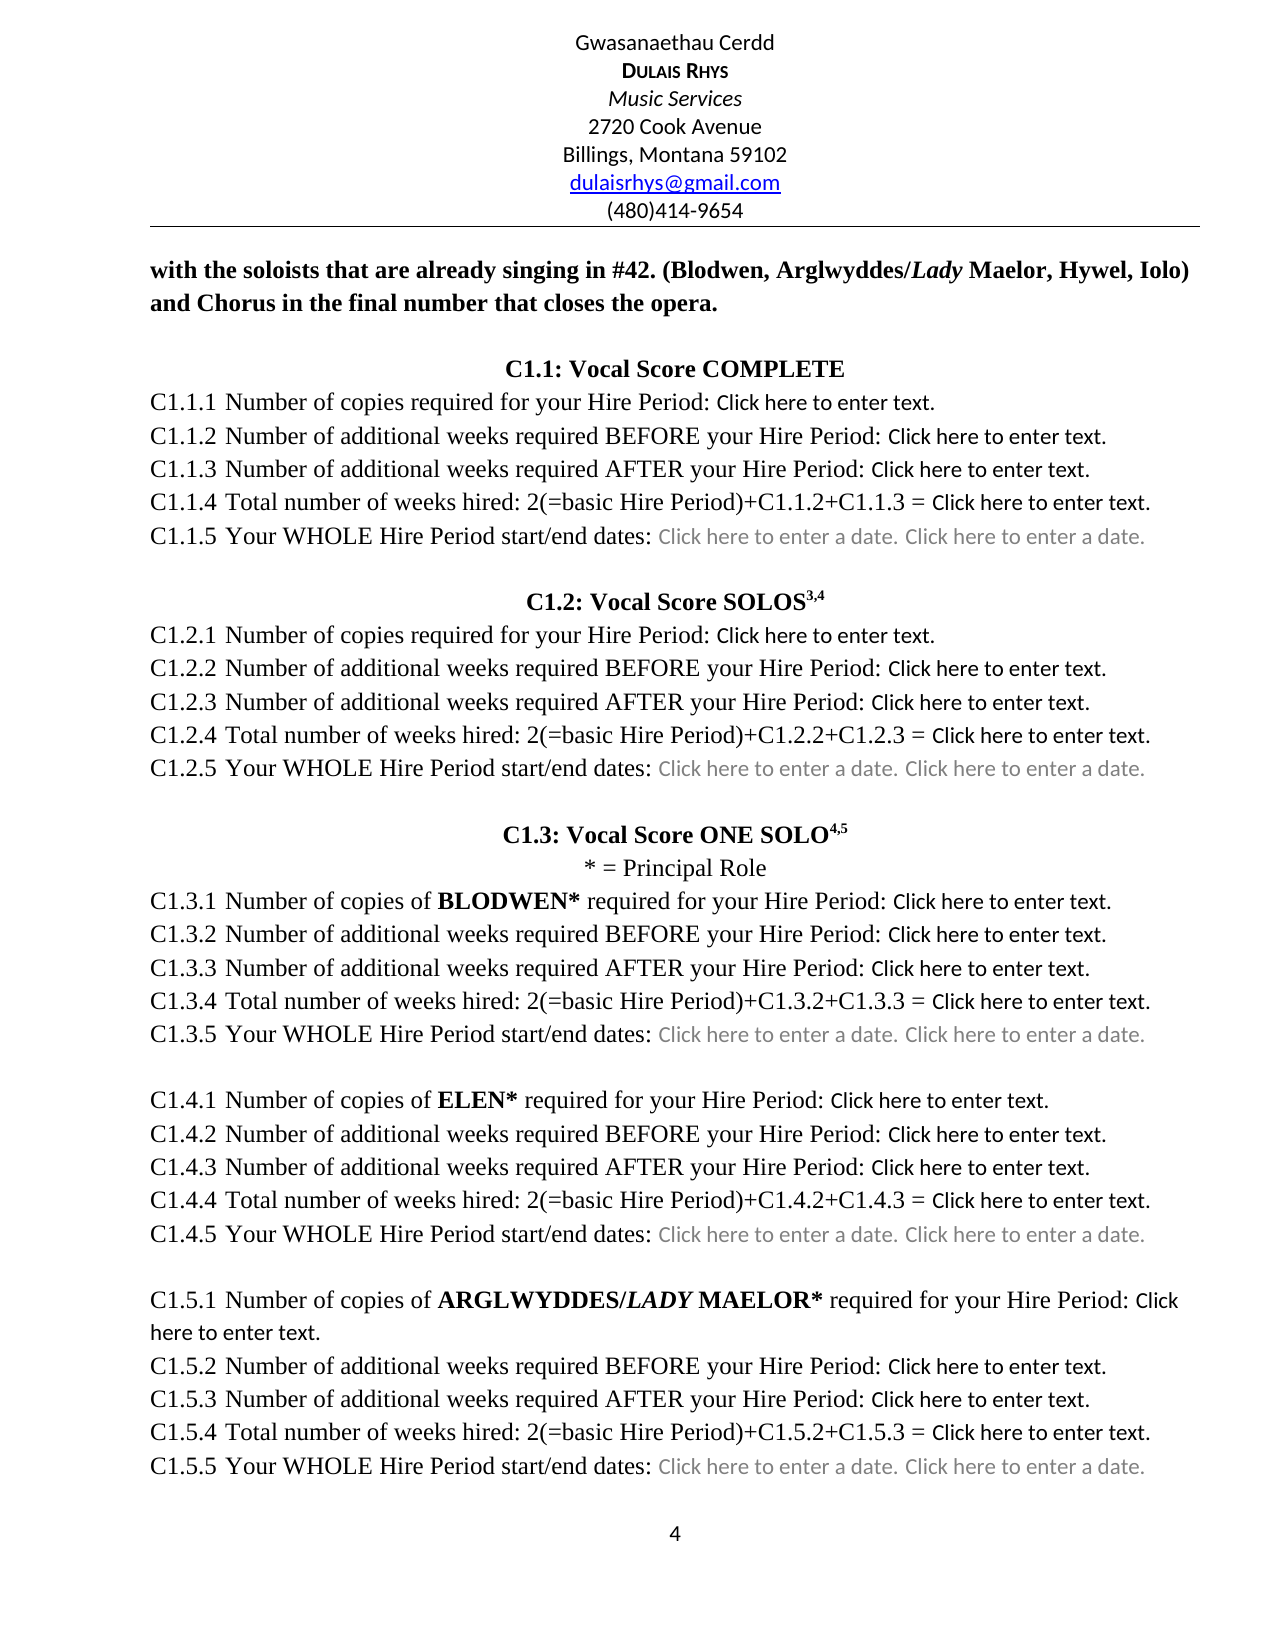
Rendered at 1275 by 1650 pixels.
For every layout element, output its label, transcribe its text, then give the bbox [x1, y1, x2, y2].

text C1.2.1 Number of copies required for your Hire Period: [150, 620, 1200, 649]
text C1.5.1 Number of copies of ARGLWYDDES/LADY MAELOR* required for your Hire Period: [150, 1285, 1200, 1347]
text C1.5.4 Total number of weeks hired: 2(=basic Hire Period)+C1.5.2+C1.5.3 = [150, 1417, 1200, 1446]
text C1.5.5 Your WHOLE Hire Period start/end dates: [150, 1451, 1237, 1480]
text C1.1: Vocal Score COMPLETE [150, 354, 1200, 383]
text C1.1.2 Number of additional weeks required BEFORE your Hire Period: [150, 421, 1200, 450]
text C1.1.3 Number of additional weeks required AFTER your Hire Period: [150, 454, 1200, 483]
text C1.4.1 Number of copies of ELEN* required for your Hire Period: [150, 1086, 1200, 1115]
text C1.1.1 Number of copies required for your Hire Period: [150, 387, 1200, 417]
text C1.2.4 Total number of weeks hired: 2(=basic Hire Period)+C1.2.2+C1.2.3 = [150, 720, 1200, 749]
text C1.2.3 Number of additional weeks required AFTER your Hire Period: [150, 687, 1200, 716]
text C1.4.5 Your WHOLE Hire Period start/end dates: [150, 1219, 1237, 1248]
text C1.5.3 Number of additional weeks required AFTER your Hire Period: [150, 1384, 1200, 1413]
text C1.5.2 Number of additional weeks required BEFORE your Hire Period: [150, 1351, 1200, 1380]
text C1.3.4 Total number of weeks hired: 2(=basic Hire Period)+C1.3.2+C1.3.3 = [150, 986, 1200, 1015]
text C1.3.5 Your WHOLE Hire Period start/end dates: [150, 1019, 1237, 1048]
text C1.3.3 Number of additional weeks required AFTER your Hire Period: [150, 953, 1200, 982]
text C1.2.2 Number of additional weeks required BEFORE your Hire Period: [150, 653, 1200, 683]
text C1.1.4 Total number of weeks hired: 2(=basic Hire Period)+C1.1.2+C1.1.3 = [150, 487, 1200, 517]
text C1.4.3 Number of additional weeks required AFTER your Hire Period: [150, 1152, 1200, 1181]
text * = Principal Role [150, 853, 1200, 882]
text C1.4.4 Total number of weeks hired: 2(=basic Hire Period)+C1.4.2+C1.4.3 = [150, 1186, 1200, 1215]
text C1.3.1 Number of copies of BLODWEN* required for your Hire Period: [150, 886, 1200, 915]
text C1.1.5 Your WHOLE Hire Period start/end dates: [150, 521, 1237, 550]
text C1.3: Vocal Score ONE SOLO4,5 [150, 820, 1200, 849]
text C1.2: Vocal Score SOLOS3,4 [150, 587, 1200, 616]
text C1.4.2 Number of additional weeks required BEFORE your Hire Period: [150, 1119, 1200, 1148]
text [150, 255, 1219, 317]
text C1.2.5 Your WHOLE Hire Period start/end dates: [150, 753, 1237, 783]
text C1.3.2 Number of additional weeks required BEFORE your Hire Period: [150, 919, 1200, 948]
